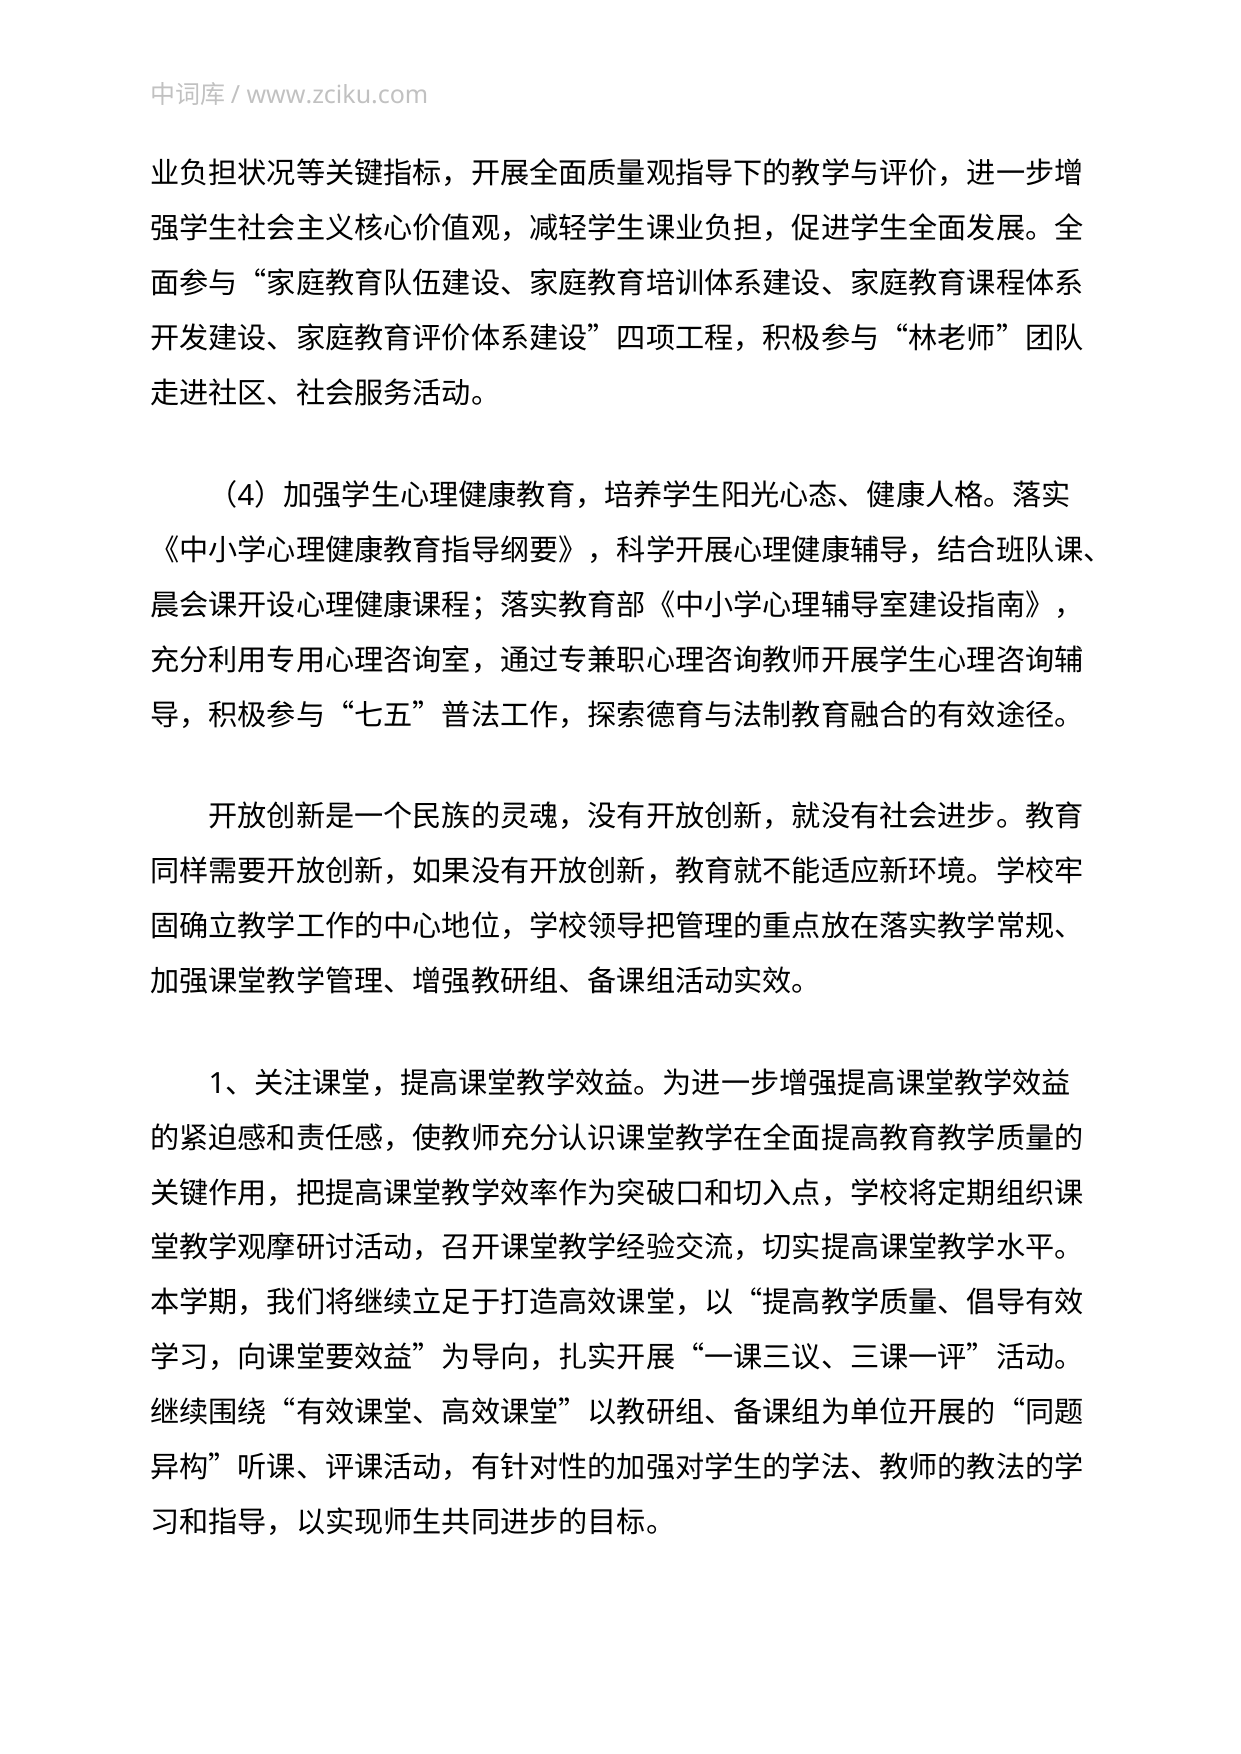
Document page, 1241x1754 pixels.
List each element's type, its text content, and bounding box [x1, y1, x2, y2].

text 1、关注课堂，提高课堂教学效益。为进一步增强提高课堂教学效益的紧迫感和责任感，使教师充分认识课堂教学在全面提高教育教学质量的关键作用，把提高课堂教学效率作为突破口和切入点，学校将定期组织课堂教学观摩研讨活动，召开课堂教学经验交流，切实提高课堂教学水平。本学期，我们将继续立足于打造高效课堂，以“提高教学质量、倡导有效学习，向课堂要效益”为导向，扎实开展“一课三议、三课一评”活动。继续围绕“有效课堂、高效课堂”以教研组、备课组为单位开展的“同题异构”听课、评课活动，有针对性的加强对学生的学法、教师的教法的学习和指导，以实现师生共同进步的目标。 [150, 1059, 1090, 1541]
text 开放创新是一个民族的灵魂，没有开放创新，就没有社会进步。教育同样需要开放创新，如果没有开放创新，教育就不能适应新环境。学校牢固确立教学工作的中心地位，学校领导把管理的重点放在落实教学常规、加强课堂教学管理、增强教研组、备课组活动实效。 [150, 793, 1090, 1000]
text （4）加强学生心理健康教育，培养学生阳光心态、健康人格。落实《中小学心理健康教育指导纲要》，科学开展心理健康辅导，结合班队课、晨会课开设心理健康课程；落实教育部《中小学心理辅导室建设指南》，充分利用专用心理咨询室，通过专兼职心理咨询教师开展学生心理咨询辅导，积极参与“七五”普法工作，探索德育与法制教育融合的有效途径。 [150, 471, 1090, 733]
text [150, 150, 1090, 412]
